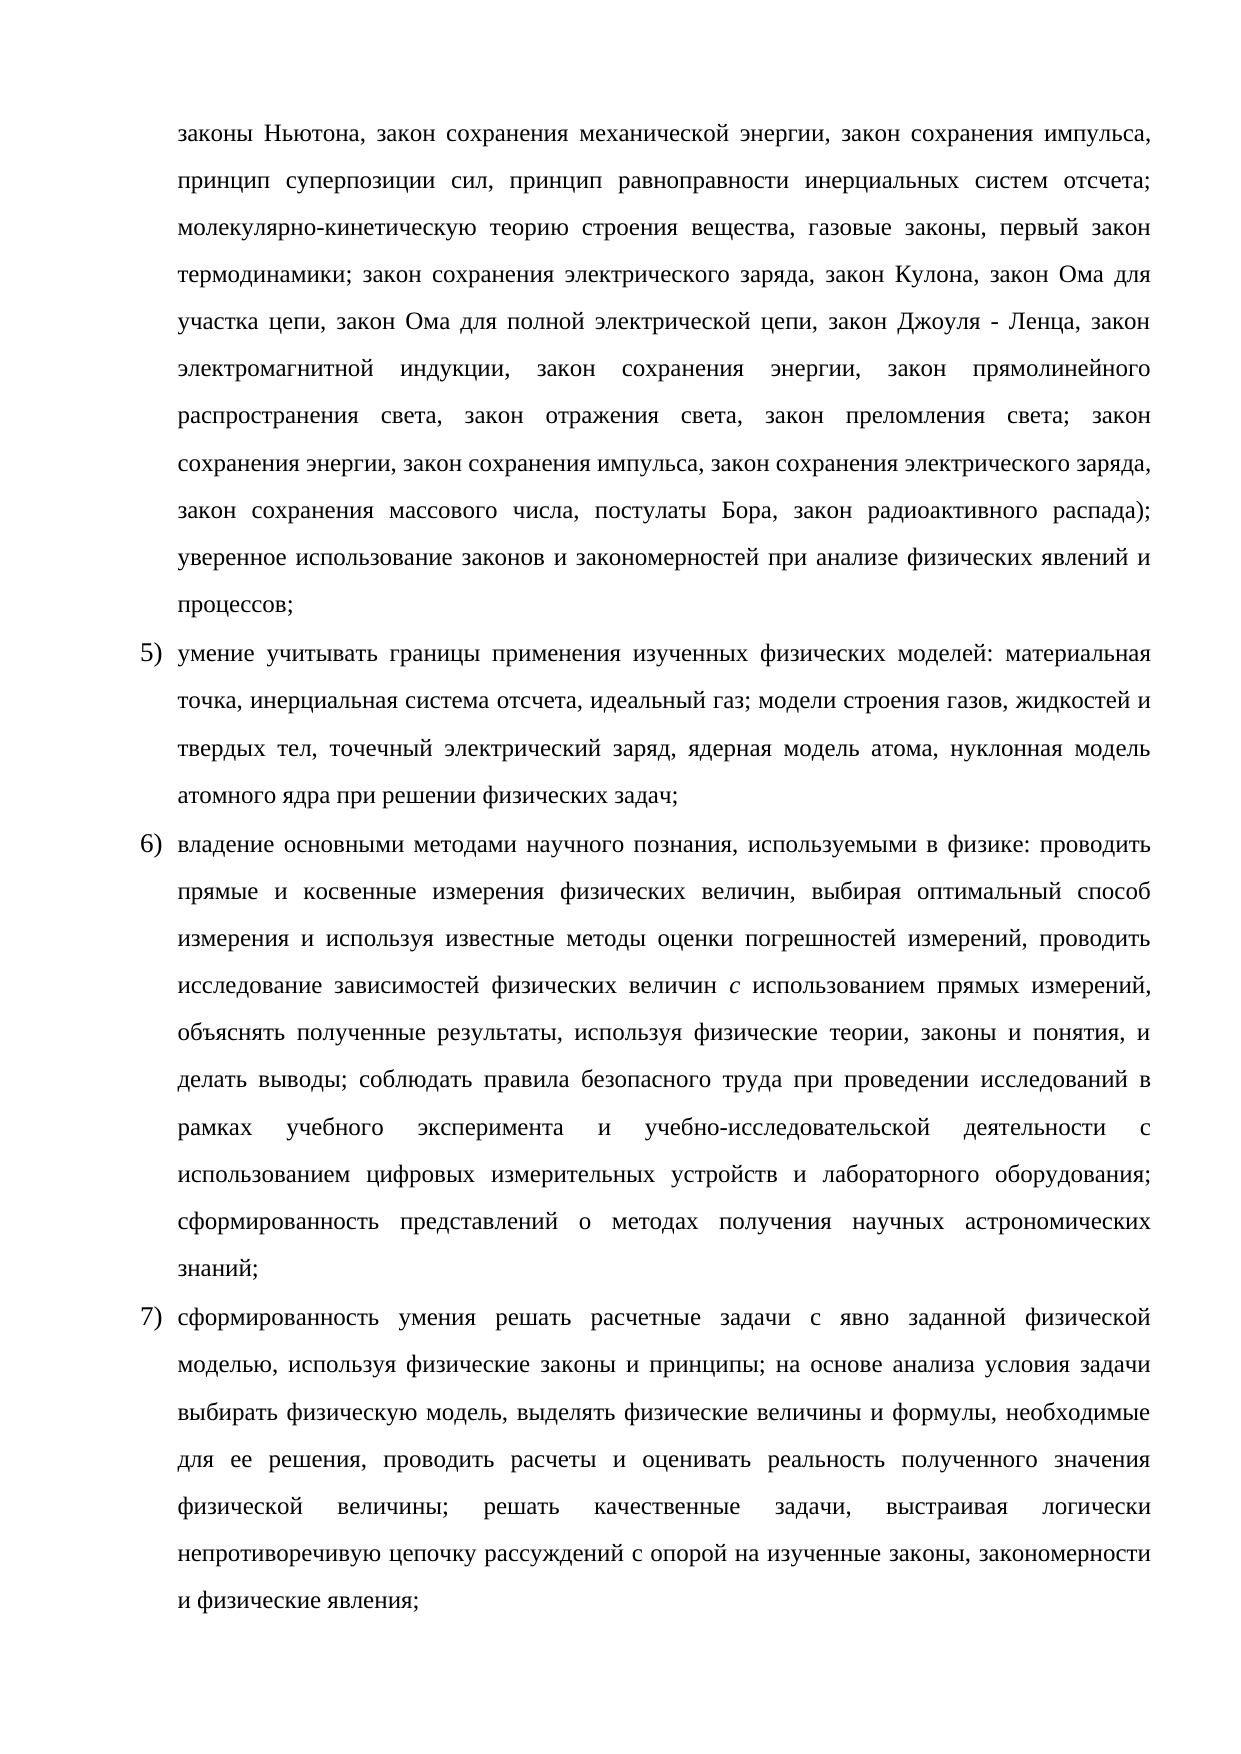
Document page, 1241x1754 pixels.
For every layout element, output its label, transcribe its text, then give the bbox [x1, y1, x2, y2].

list сформированность умения решать расчетные задачи с явно заданной физической моделью, используя физические законы и принципы; на основе анализа условия задачи выбирать физическую модель, выделять физические величины и формулы, необходимые для ее решения, проводить расчеты и оценивать реальность полученного значения физической величины; решать качественные задачи, выстраивая логически непротиворечивую цепочку рассуждений с опорой на изученные законы, закономерности и физические явления; [140, 1300, 1152, 1614]
list владение основными методами научного познания, используемыми в физике: проводить прямые и косвенные измерения физических величин, выбирая оптимальный способ измерения и используя известные методы оценки погрешностей измерений, проводить исследование зависимостей физических величин с использованием прямых измерений, объяснять полученные результаты, используя физические теории, законы и понятия, и делать выводы; соблюдать правила безопасного труда при проведении исследований в рамках учебного эксперимента и учебно-исследовательской деятельности с использованием цифровых измерительных устройств и лабораторного оборудования; сформированность представлений о методах получения научных астрономических знаний; [140, 827, 1152, 1282]
list умение учитывать границы применения изученных физических моделей: материальная точка, инерциальная система отсчета, идеальный газ; модели строения газов, жидкостей и твердых тел, точечный электрический заряд, ядерная модель атома, нуклонная модель атомного ядра при решении физических задач; [140, 636, 1152, 808]
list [140, 118, 1152, 618]
